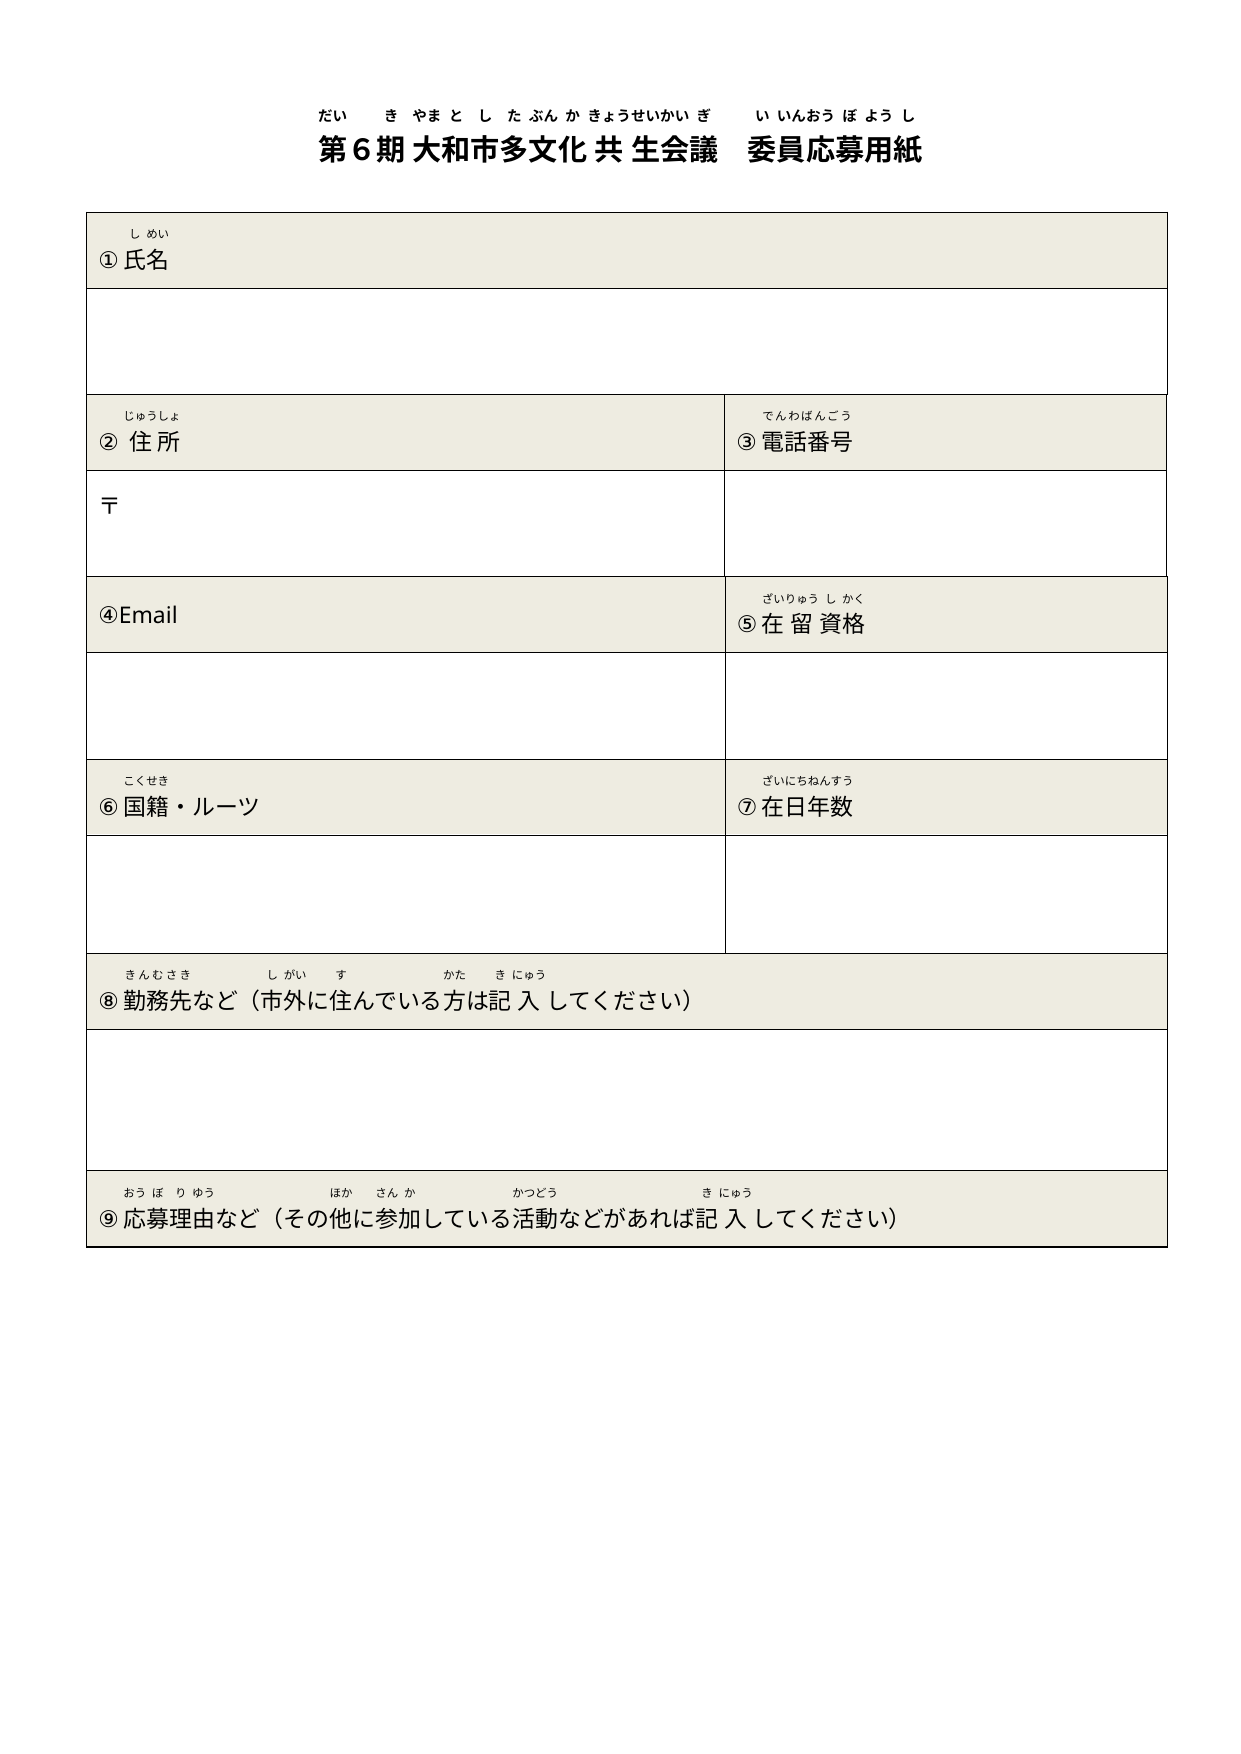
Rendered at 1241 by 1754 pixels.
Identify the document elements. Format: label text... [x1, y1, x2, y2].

table_cell [87, 653, 725, 758]
table_cell ② [87, 395, 724, 470]
table_cell ⑤ [726, 577, 1167, 652]
table_cell [87, 1030, 1167, 1170]
table_cell ⑥・ルーツ [87, 760, 725, 834]
text ６ [75, 99, 1165, 174]
table_cell ⑧など（にんでいるはしてください） [87, 954, 1167, 1029]
table_cell 〒 [87, 471, 724, 576]
table_cell [87, 289, 1167, 394]
table_cell [726, 836, 1167, 953]
table_cell ③ [725, 395, 1166, 470]
table_cell [87, 836, 725, 953]
table_cell ⑦ [726, 760, 1167, 834]
table_cell ⑨など（そのにしているなどがあればしてください） [87, 1171, 1167, 1246]
table_cell [726, 653, 1167, 758]
table_cell [725, 471, 1166, 576]
table_cell ④Email [87, 577, 725, 652]
table_header ① [87, 213, 1167, 288]
